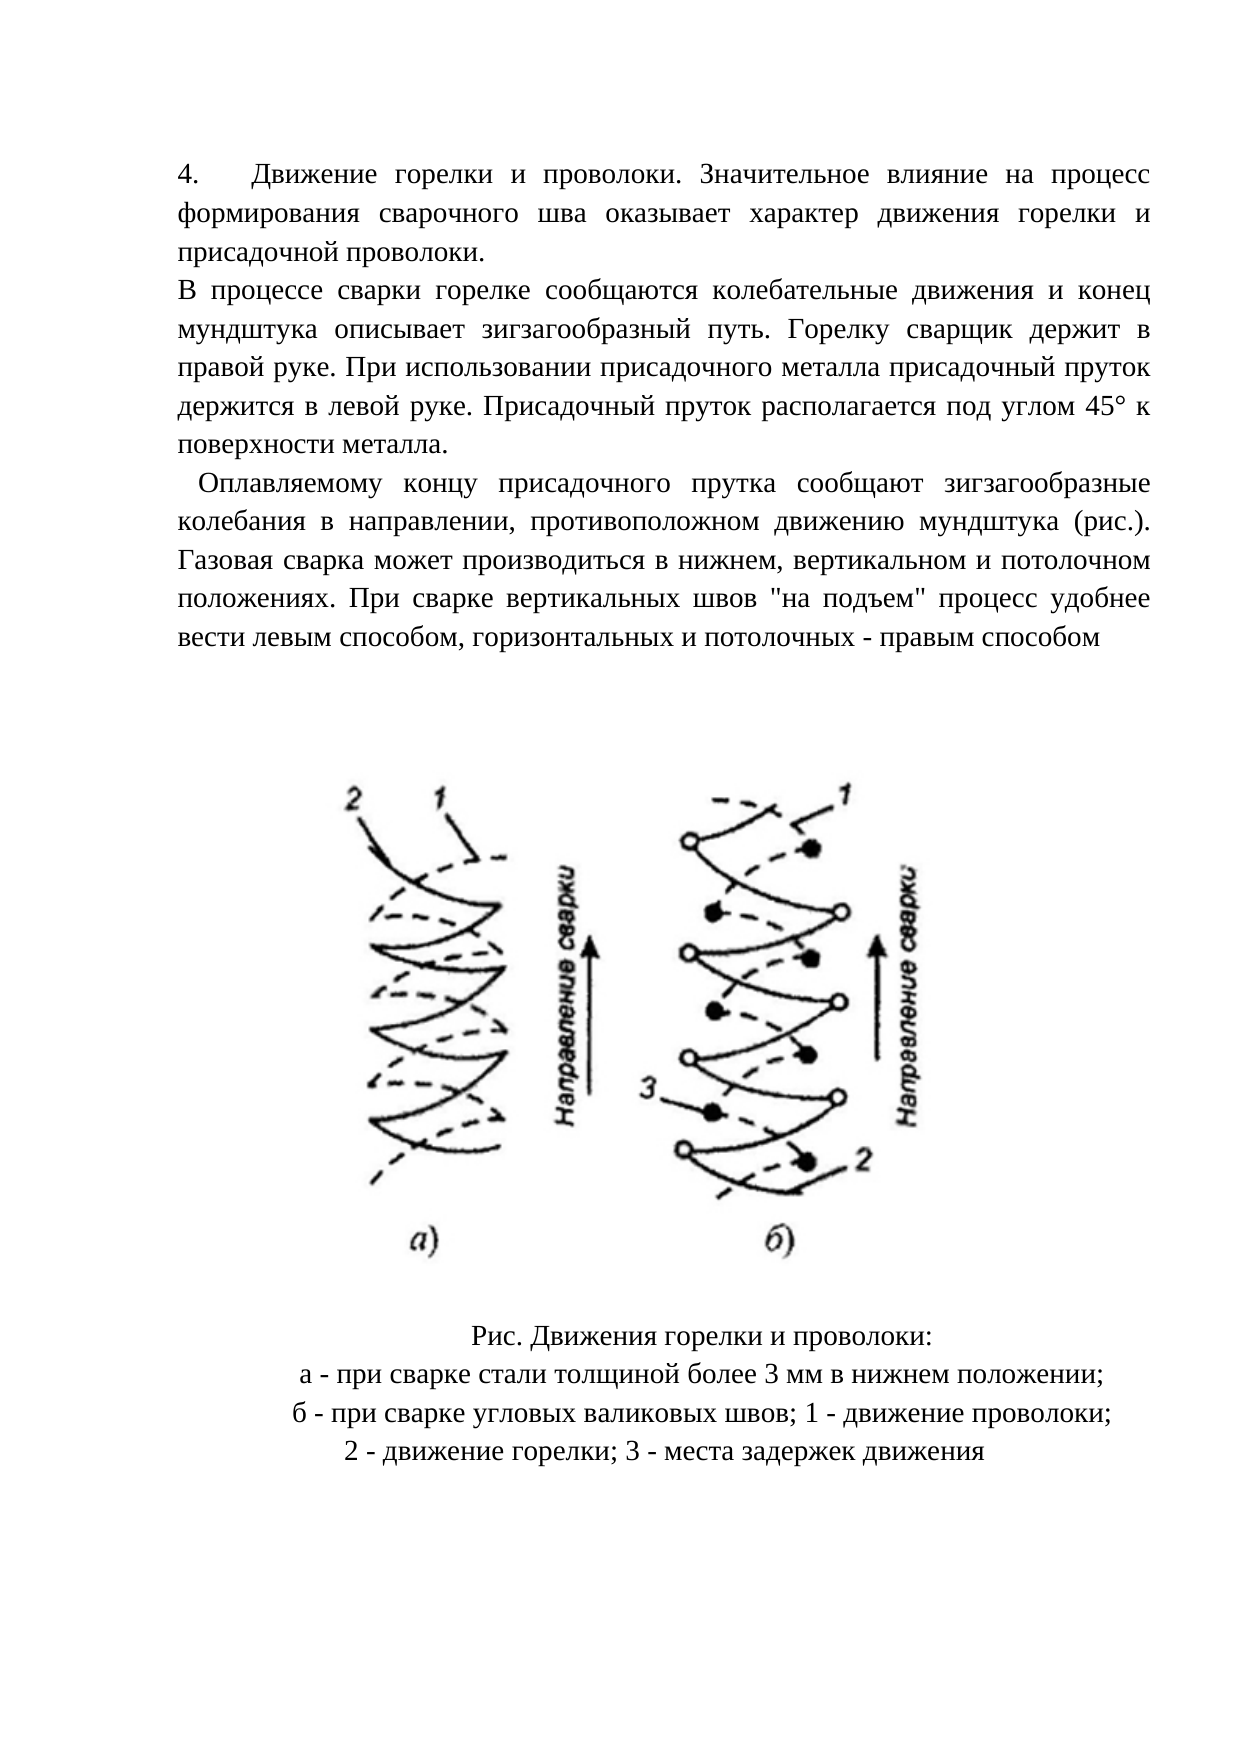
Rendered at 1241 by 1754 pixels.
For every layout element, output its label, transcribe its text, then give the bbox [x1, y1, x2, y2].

text В процессе сварки горелке сообщаются колебательные движения и конец мундштука описывает зигзагообразный путь. Горелку сварщик держит в правой руке. При использовании присадочного металла присадочный пруток держится в левой руке. Присадочный пруток располагается под углом 45° к поверхности металла. [177, 272, 1152, 460]
list а - при сварке стали толщиной более 3 мм в нижнем положении; [252, 1356, 1152, 1390]
text Оплавляемому концу присадочного прутка сообщают зигзагообразные колебания в направлении, противоположном движению мундштука (рис.). Газовая сварка может производиться в нижнем, вертикальном и потолочном положениях. При сварке вертикальных швов "на подъем" процесс удобнее вести левым способом, горизонтальных и потолочных - правым способом [177, 465, 1152, 653]
list Рис. Движения горелки и проволоки: [252, 1318, 1152, 1351]
list 2 - движение горелки; 3 - места задержек движения [177, 1433, 1152, 1467]
list Движение горелки и проволоки. Значительное влияние на процесс формирования сварочного шва оказывает характер движения горелки и присадочной проволоки. [177, 157, 1152, 267]
picture [281, 696, 1048, 1314]
list б - при сварке угловых валиковых швов; 1 - движение проволоки; [252, 1395, 1152, 1428]
